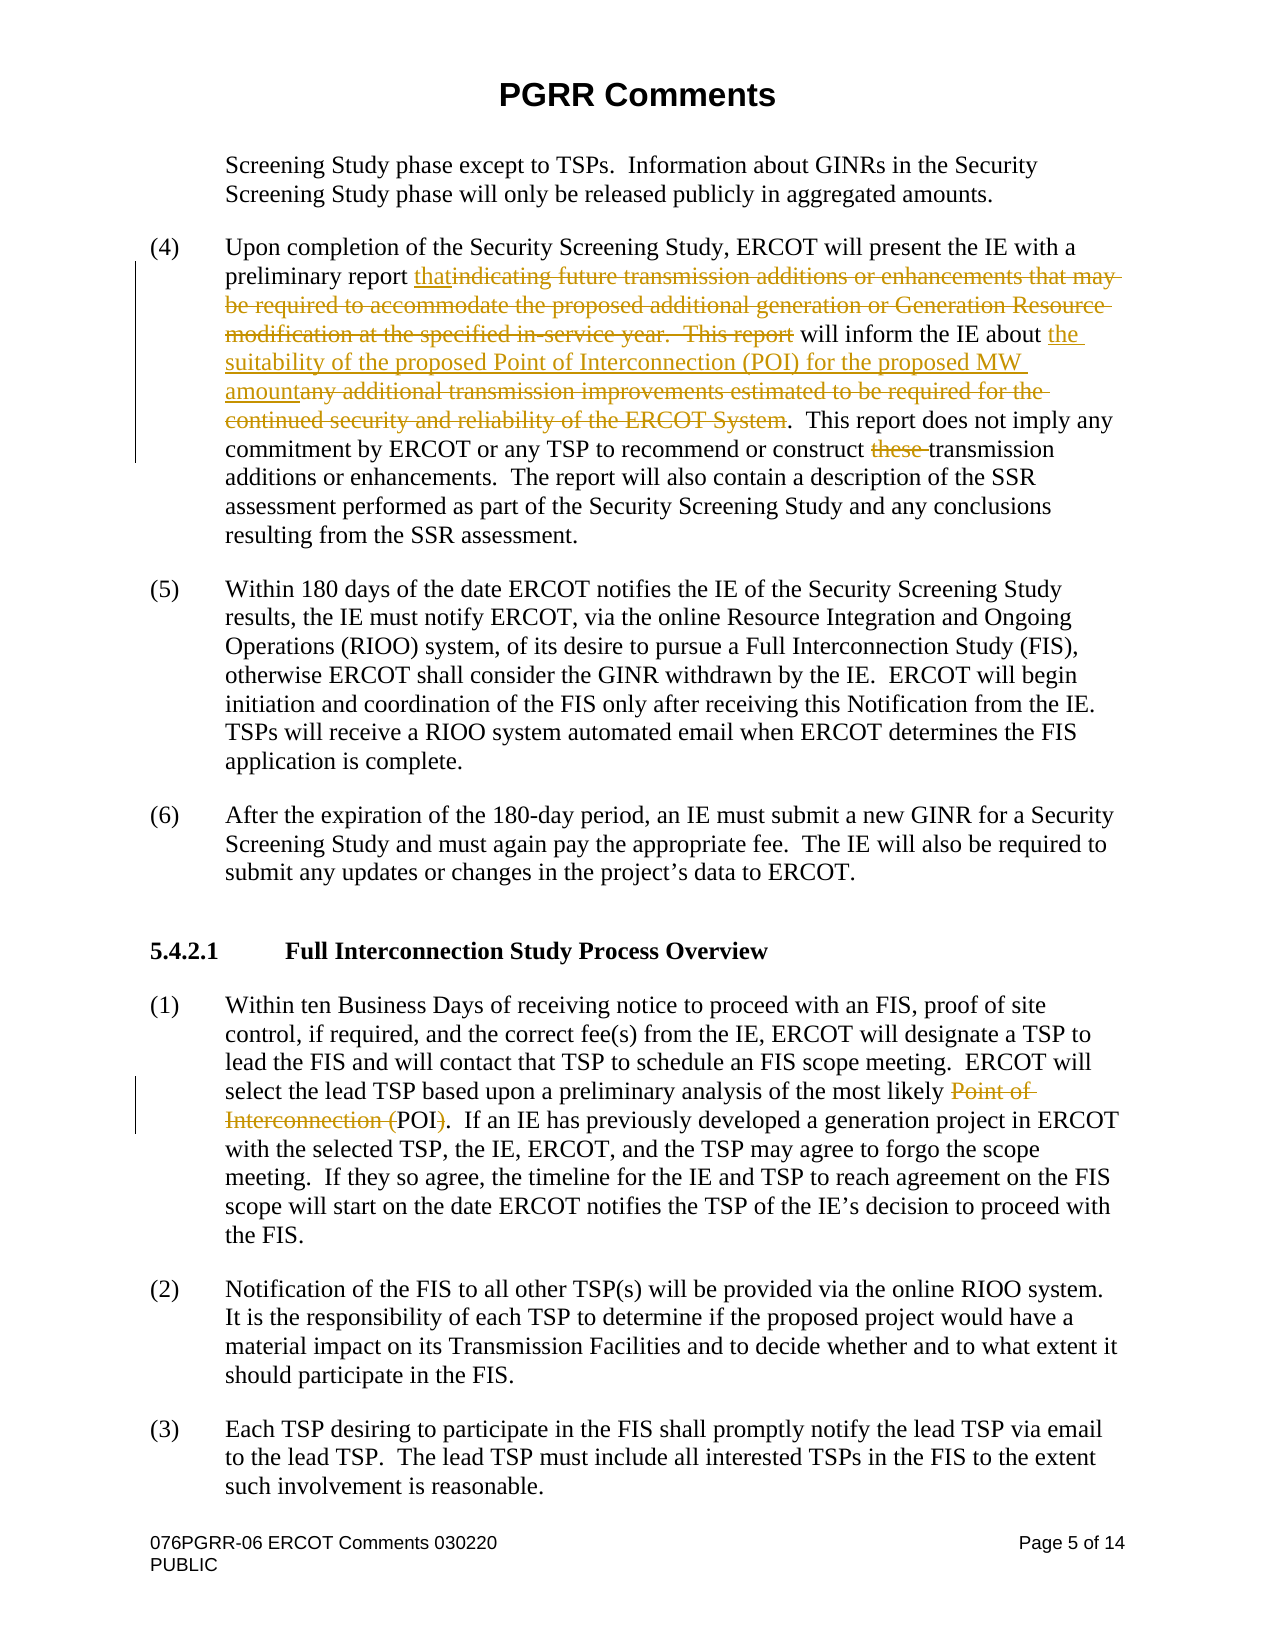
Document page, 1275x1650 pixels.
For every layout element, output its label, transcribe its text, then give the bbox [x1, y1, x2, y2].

text 5.4.2.1 Full Interconnection Study Process Overview [150, 936, 1125, 965]
text (5) Within 180 days of the date ERCOT notifies the IE of the Security Screening Study results, the IE must notify ERCOT, via the online Resource Integration and Ongoing Operations (RIOO) system, of its desire to pursue a Full Interconnection Study (FIS), otherwise ERCOT shall consider the GINR withdrawn by the IE. ERCOT will begin initiation and coordination of the FIS only after receiving this Notification from the IE. TSPs will receive a RIOO system automated email when ERCOT determines the FIS application is complete. [150, 574, 1125, 775]
text (3) Each TSP desiring to participate in the FIS shall promptly notify the lead TSP via email to the lead TSP. The lead TSP must include all interested TSPs in the FIS to the extent such involvement is reasonable. [150, 1414, 1125, 1500]
text (4) Upon completion of the Security Screening Study, ERCOT will present the IE with a preliminary report will inform the IE about . This report does not imply any commitment by ERCOT or any TSP to recommend or construct transmission additions or enhancements. The report will also contain a description of the SSR assessment performed as part of the Security Screening Study and any conclusions resulting from the SSR assessment. [150, 232, 1125, 549]
text (6) After the expiration of the 180-day period, an IE must submit a new GINR for a Security Screening Study and must again pay the appropriate fee. The IE will also be required to submit any updates or changes in the project’s data to ERCOT. [150, 800, 1125, 886]
text (2) Notification of the FIS to all other TSP(s) will be provided via the online RIOO system. It is the responsibility of each TSP to determine if the proposed project would have a material impact on its Transmission Facilities and to decide whether and to what extent it should participate in the FIS. [150, 1274, 1125, 1389]
text (1) Within ten Business Days of receiving notice to proceed with an FIS, proof of site control, if required, and the correct fee(s) from the IE, ERCOT will designate a TSP to lead the FIS and will contact that TSP to schedule an FIS scope meeting. ERCOT will select the lead TSP based upon a preliminary analysis of the most likely POI. If an IE has previously developed a generation project in ERCOT with the selected TSP, the IE, ERCOT, and the TSP may agree to forgo the scope meeting. If they so agree, the timeline for the IE and TSP to reach agreement on the FIS scope will start on the date ERCOT notifies the TSP of the IE’s decision to proceed with the FIS. [150, 990, 1125, 1249]
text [150, 150, 1125, 207]
